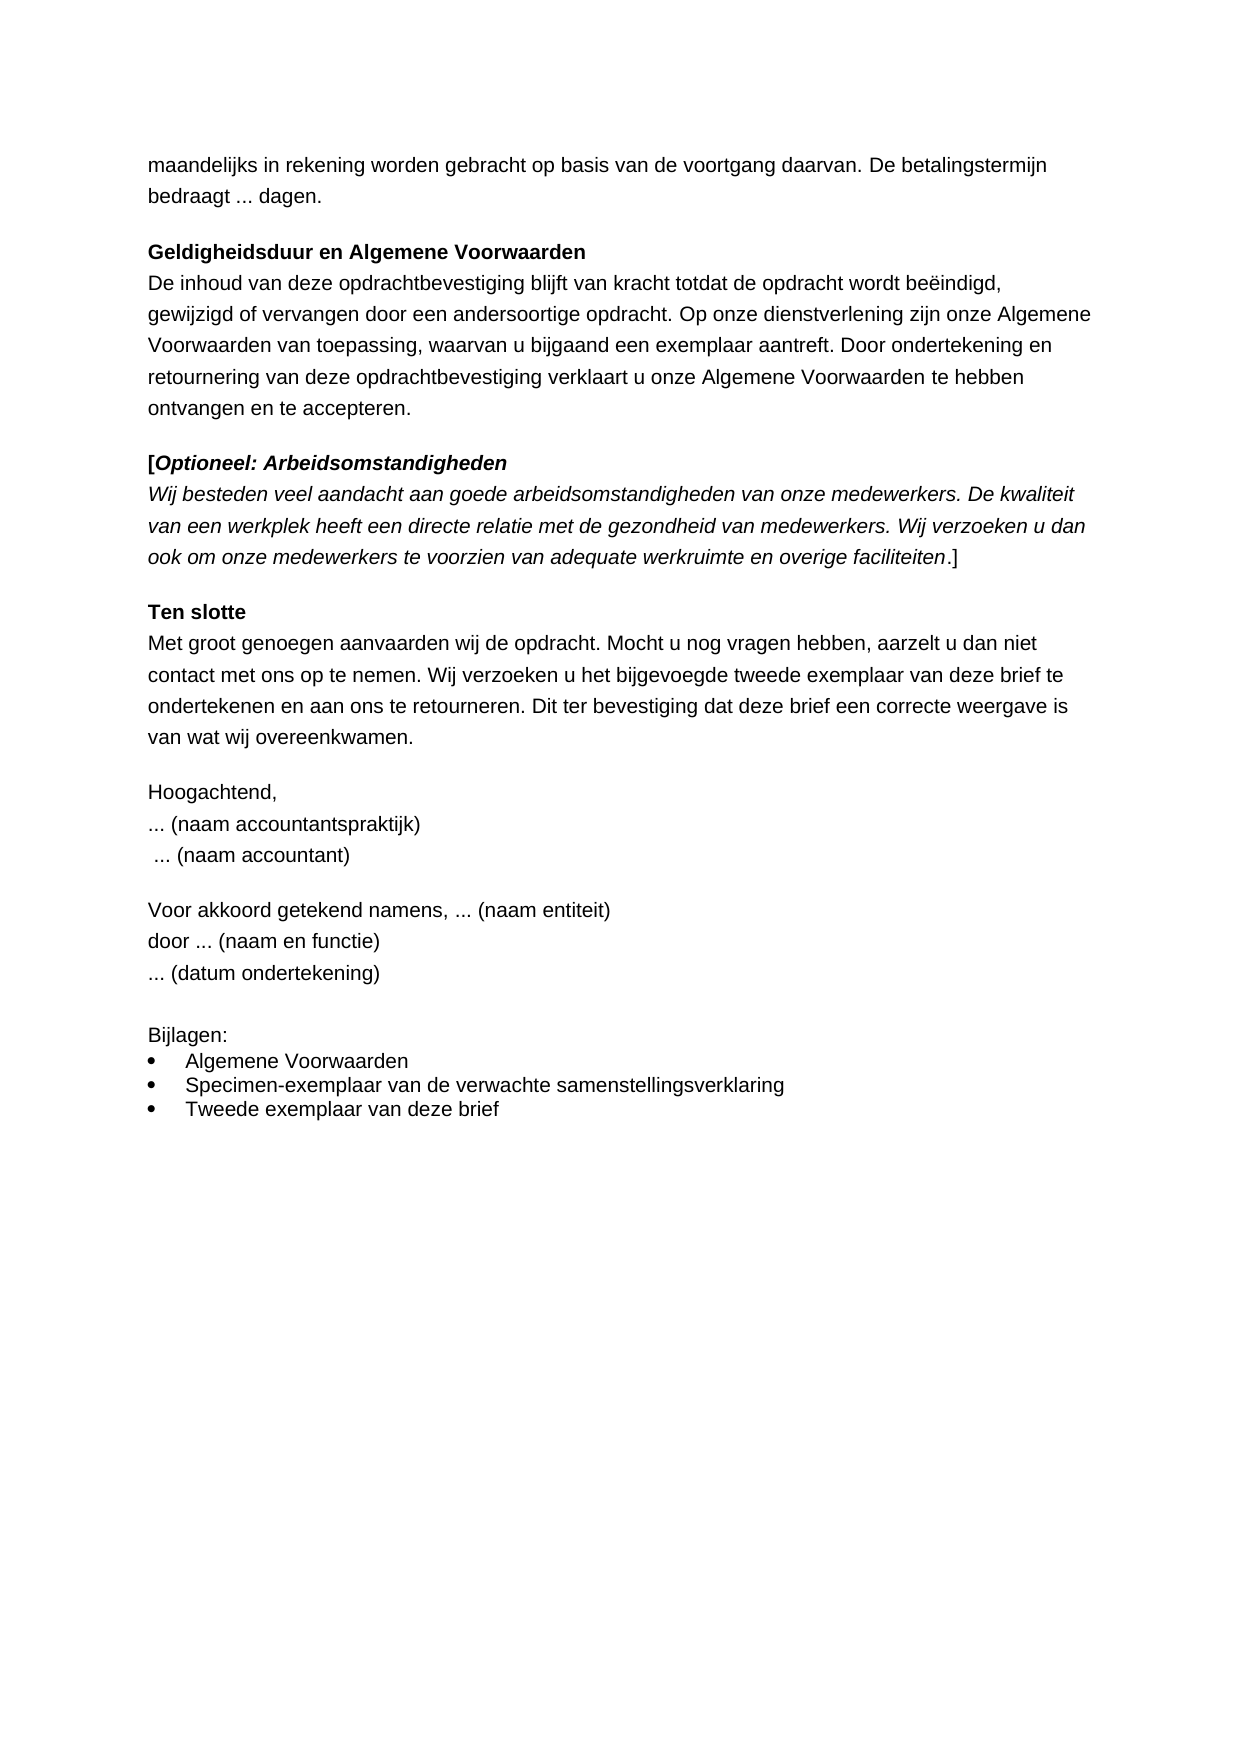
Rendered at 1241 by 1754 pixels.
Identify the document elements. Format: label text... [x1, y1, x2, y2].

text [148, 148, 1093, 210]
text De inhoud van deze opdrachtbevestiging blijft van kracht totdat de opdracht wordt beëindigd, gewijzigd of vervangen door een andersoortige opdracht. Op onze dienstverlening zijn onze Algemene Voorwaarden van toepassing, waarvan u bijgaand een exemplaar aantreft. Door ondertekening en retournering van deze opdrachtbevestiging verklaart u onze Algemene Voorwaarden te hebben ontvangen en te accepteren. [148, 265, 1093, 422]
list Tweede exemplaar van deze brief [148, 1097, 1093, 1121]
text Geldigheidsduur en Algemene Voorwaarden [148, 234, 1093, 265]
text Met groot genoegen aanvaarden wij de opdracht. Mocht u nog vragen hebben, aarzelt u dan niet contact met ons op te nemen. Wij verzoeken u het bijgevoegde tweede exemplaar van deze brief te ondertekenen en aan ons te retourneren. Dit ter bevestiging dat deze brief een correcte weergave is van wat wij overeenkwamen. [148, 626, 1093, 751]
text Ten slotte [148, 594, 1093, 626]
list Specimen-exemplaar van de verwachte samenstellingsverklaring [148, 1073, 1093, 1097]
text Hoogachtend, [148, 775, 1093, 806]
text ... (datum ondertekening) [148, 955, 1093, 986]
text Voor akkoord getekend namens, ... (naam entiteit) [148, 892, 1093, 924]
text door ... (naam en functie) [148, 924, 1093, 955]
text ... (naam accountantspraktijk) ... (naam accountant) [148, 806, 1093, 868]
text Wij besteden veel aandacht aan goede arbeidsomstandigheden van onze medewerkers. De kwaliteit van een werkplek heeft een directe relatie met de gezondheid van medewerkers. Wij verzoeken u dan ook om onze medewerkers te voorzien van adequate werkruimte en overige faciliteiten.] [148, 477, 1093, 571]
list Algemene Voorwaarden [148, 1049, 1093, 1073]
text [Optioneel: Arbeidsomstandigheden [148, 446, 1093, 477]
text Bijlagen: [148, 1017, 1093, 1049]
